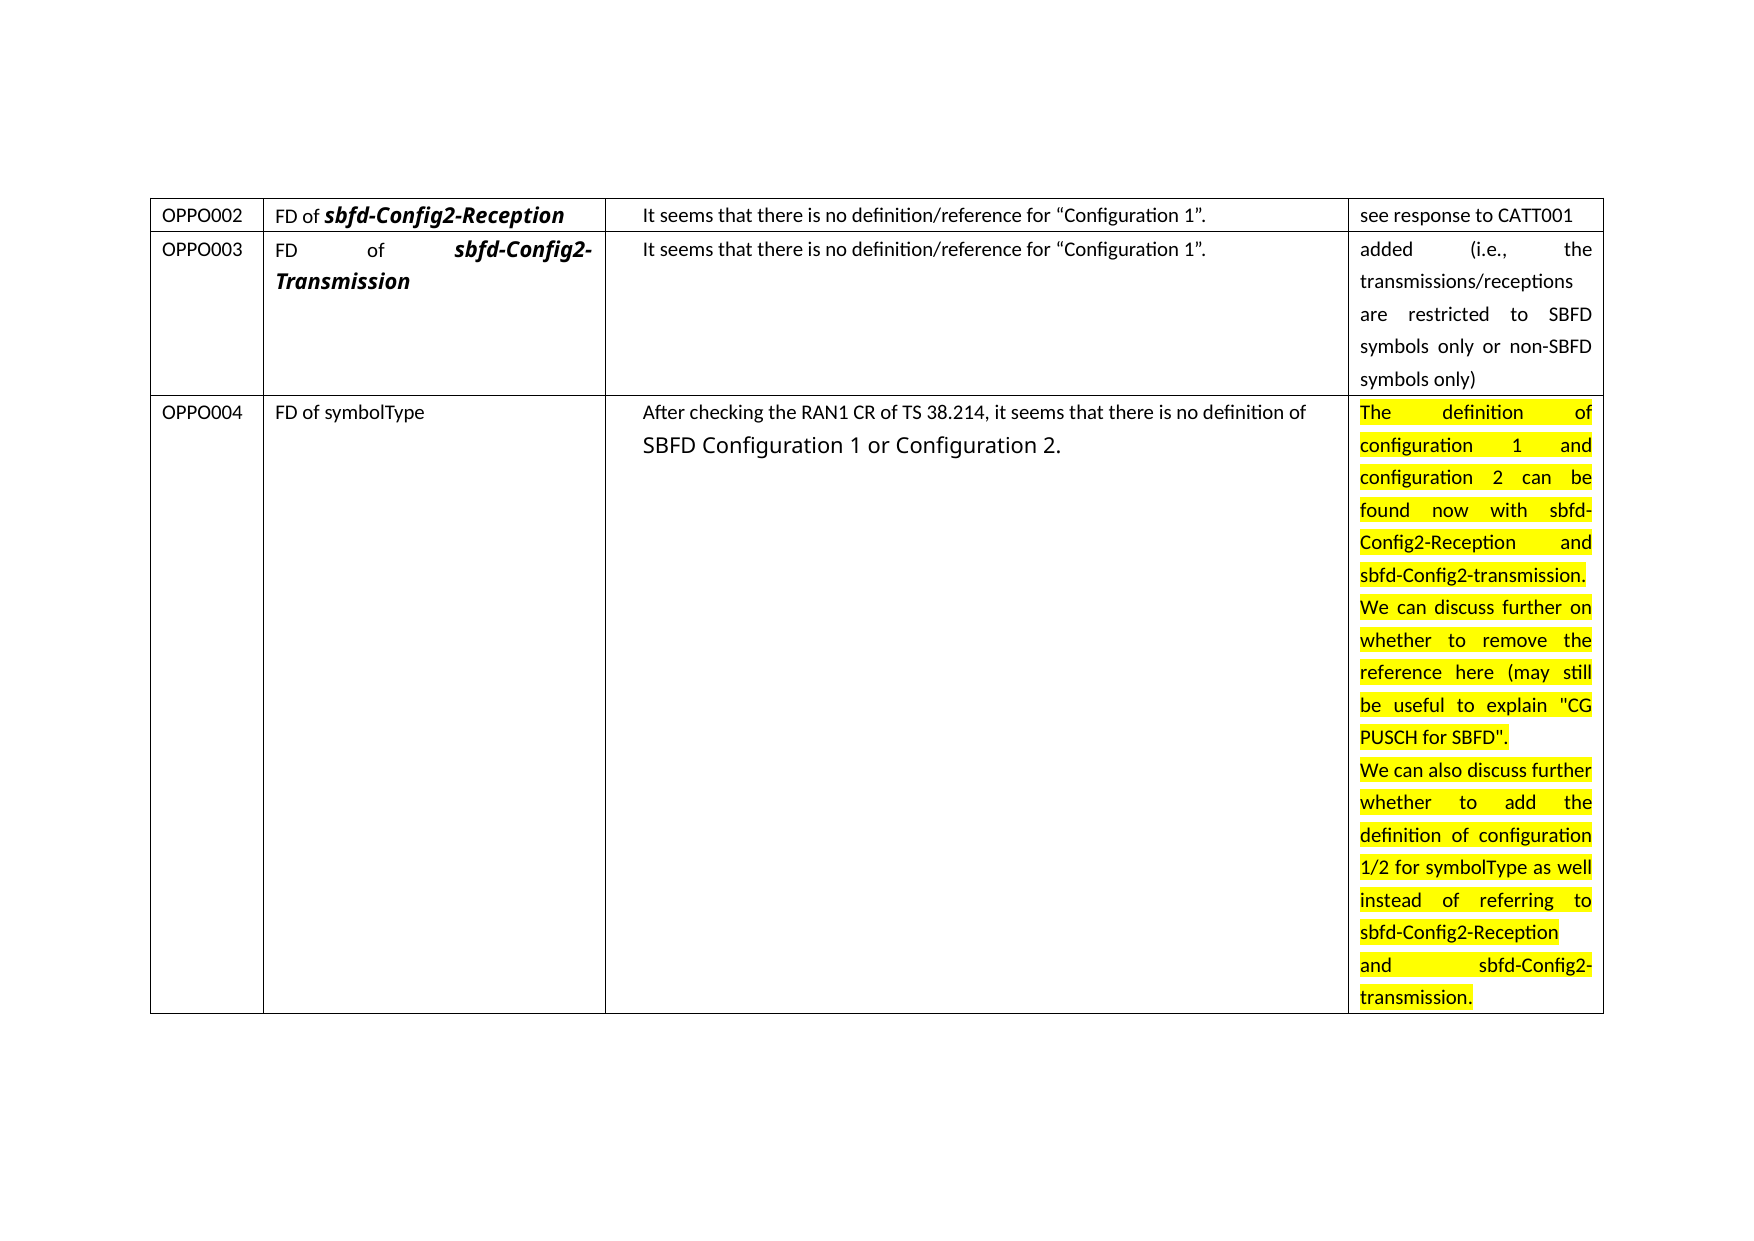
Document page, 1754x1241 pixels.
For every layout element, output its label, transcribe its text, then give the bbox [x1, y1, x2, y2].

table_cell see response to CATT001 [1349, 199, 1603, 231]
table_cell It seems that there is no definition/reference for “Configuration 1”. [606, 232, 1348, 395]
table_cell added (i.e., the transmissions/receptions are restricted to SBFD symbols only or non-SBFD symbols only) [1349, 232, 1603, 395]
table_cell The definition of configuration 1 and configuration 2 can be found now with sbfd-Config2-Reception and sbfd-Config2-transmission. We can discuss further on whether to remove the reference here (may still be useful to explain "CG PUSCH for SBFD". We can also discuss further whether to add the definition of configuration 1/2 for symbolType as well instead of referring to sbfd-Config2-Reception and sbfd-Config2-transmission. [1349, 396, 1603, 1013]
table_cell FD of symbolType [264, 396, 605, 1013]
table_cell OPPO002 [151, 199, 263, 231]
table_cell FD of sbfd-Config2-Reception [264, 199, 605, 231]
table_cell OPPO003 [151, 232, 263, 395]
table_cell It seems that there is no definition/reference for “Configuration 1”. [606, 199, 1348, 231]
table_cell After checking the RAN1 CR of TS 38.214, it seems that there is no definition of SBFD Configuration 1 or Configuration 2. [606, 396, 1348, 1013]
table_cell FD of sbfd-Config2-Transmission [264, 232, 605, 395]
table_cell OPPO004 [151, 396, 263, 1013]
